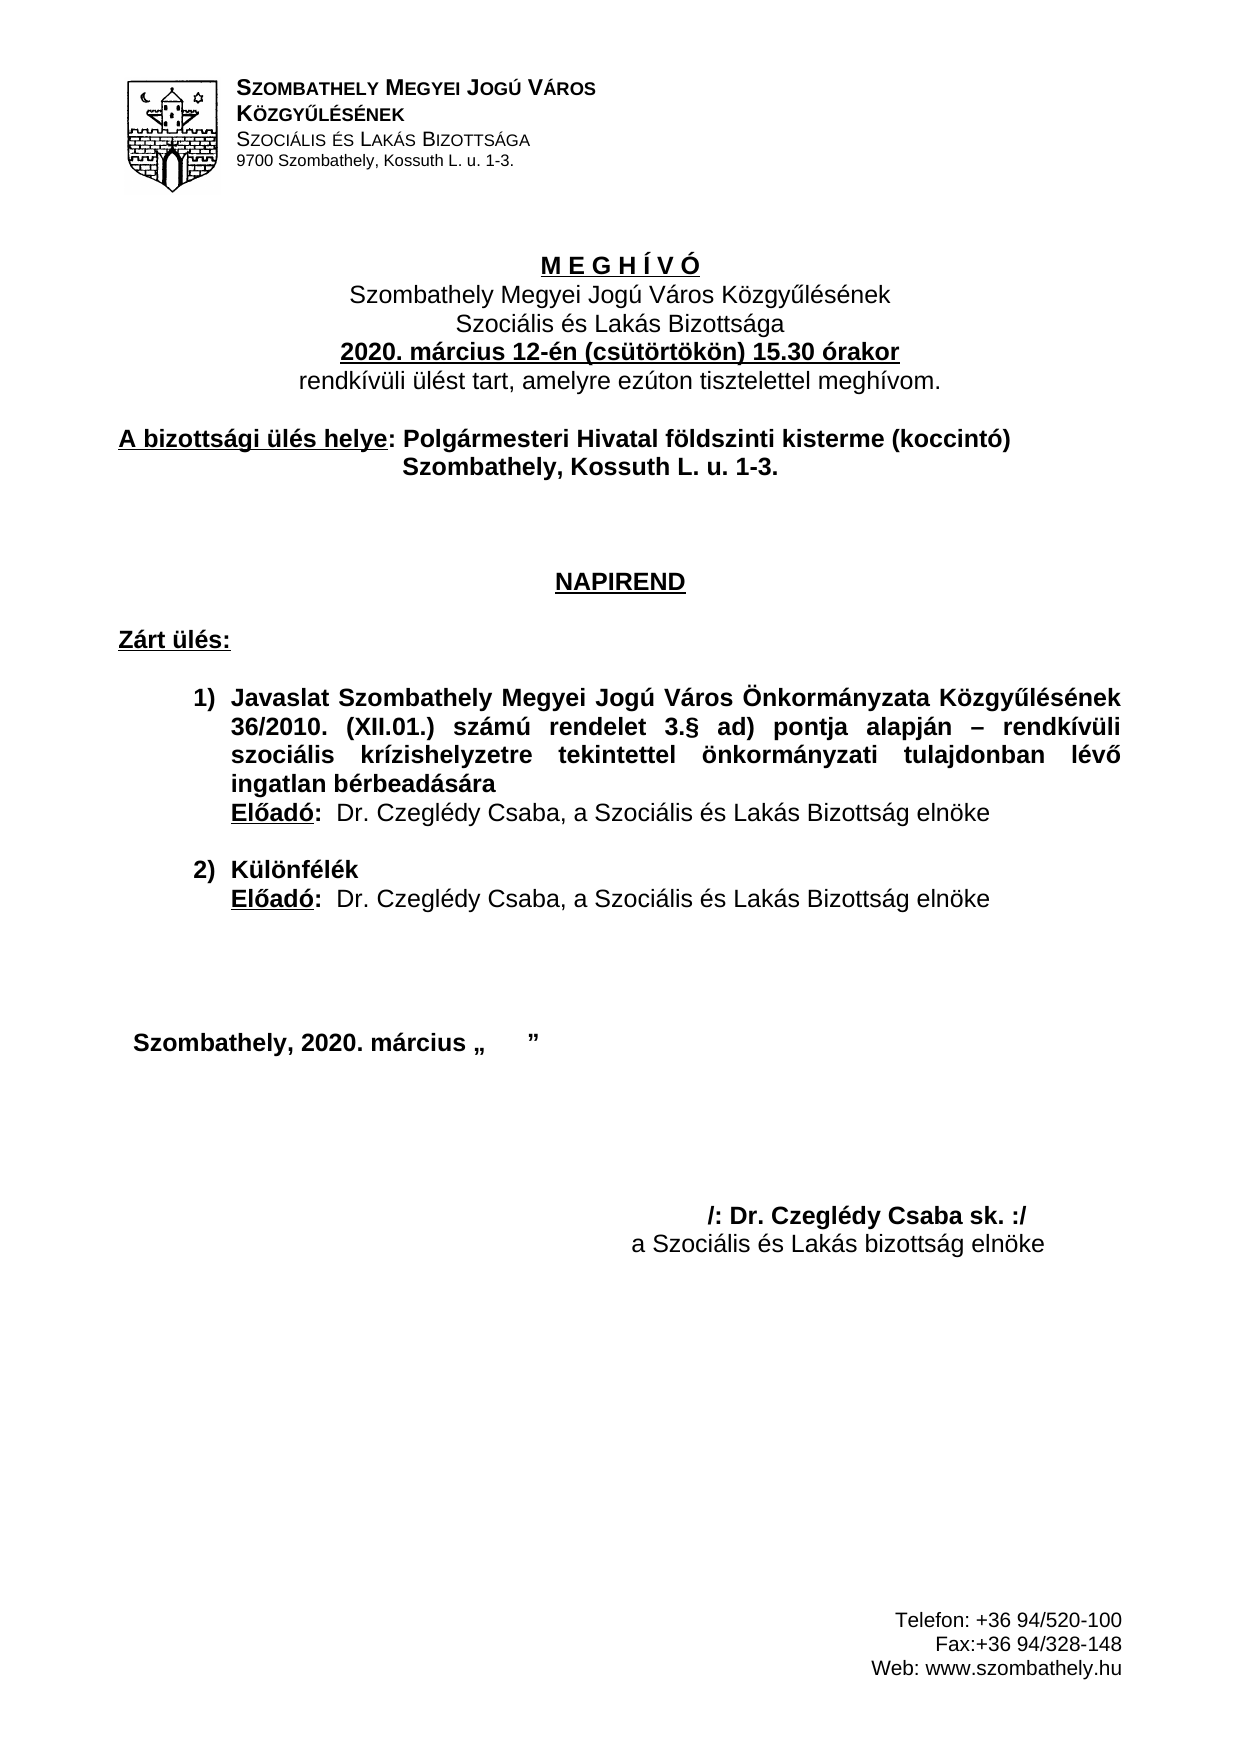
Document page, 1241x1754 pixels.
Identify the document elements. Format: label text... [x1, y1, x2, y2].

text Szombathely, 2020. március „ ” [118, 1028, 1122, 1057]
text Szombathely Megyei Jogú Város Közgyűlésének [118, 280, 1122, 309]
list Előadó: Dr. Czeglédy Csaba, a Szociális és Lakás Bizottság elnöke [231, 798, 1122, 827]
text Szociális és Lakás Bizottsága [118, 309, 1122, 337]
text 2020. március 12-én (csütörtökön) 15.30 órakor [118, 337, 1122, 366]
text Szombathely, Kossuth L. u. 1-3. [118, 452, 1122, 481]
text A bizottsági ülés helye: Polgármesteri Hivatal földszinti kisterme (koccintó) [118, 424, 1122, 452]
text M E G H Í V Ó [118, 251, 1122, 280]
text NAPIREND [118, 567, 1122, 596]
text rendkívüli ülést tart, amelyre ezúton tisztelettel meghívom. [118, 366, 1122, 395]
list Különfélék [193, 855, 1122, 884]
list Javaslat Szombathely Megyei Jogú Város Önkormányzata Közgyűlésének 36/2010. (XII.01.) számú rendelet 3.§ ad) pontja alapján – rendkívüli szociális krízishelyzetre tekintettel önkormányzati tulajdonban lévő ingatlan bérbeadására [193, 683, 1122, 798]
text /: Dr. Czeglédy Csaba sk. :/ [118, 1201, 1122, 1229]
text Zárt ülés: [118, 625, 1122, 654]
list Előadó: Dr. Czeglédy Csaba, a Szociális és Lakás Bizottság elnöke [231, 884, 1122, 913]
text a Szociális és Lakás bizottság elnöke [118, 1229, 1122, 1258]
picture [124, 77, 222, 195]
